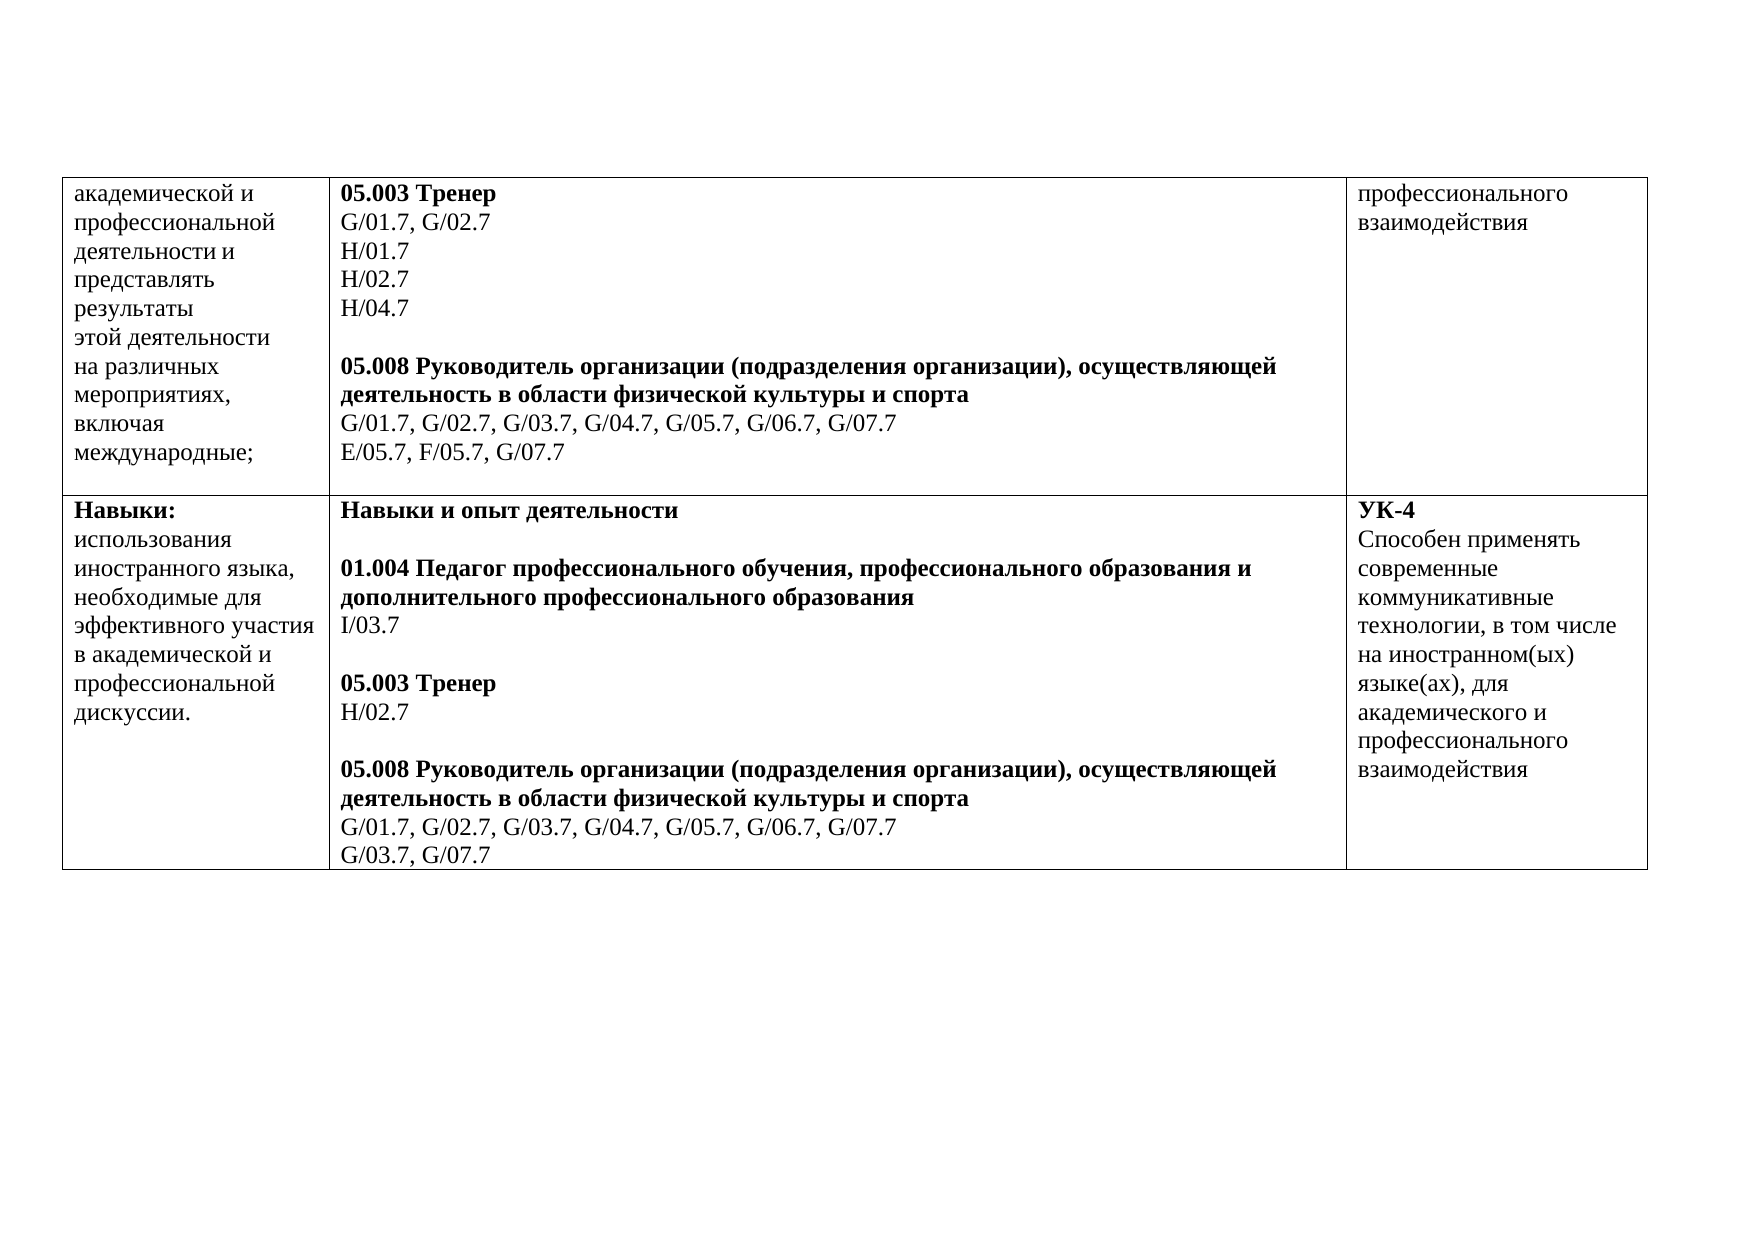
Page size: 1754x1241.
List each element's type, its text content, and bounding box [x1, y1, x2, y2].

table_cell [330, 178, 1346, 494]
table_cell Навыки: использования иностранного языка, необходимые для эффективного участия в академической и профессиональной дискуссии. [63, 496, 329, 869]
table_cell Навыки и опыт деятельности 01.004 Педагог профессионального обучения, профессионального образования и дополнительного профессионального образования I/03.7 05.003 Тренер H/02.7 05.008 Руководитель организации (подразделения организации), осуществляющей деятельность в области физической культуры и спорта G/01.7, G/02.7, G/03.7, G/04.7, G/05.7, G/06.7, G/07.7 G/03.7, G/07.7 [330, 496, 1346, 869]
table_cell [1347, 178, 1647, 494]
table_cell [63, 178, 329, 494]
